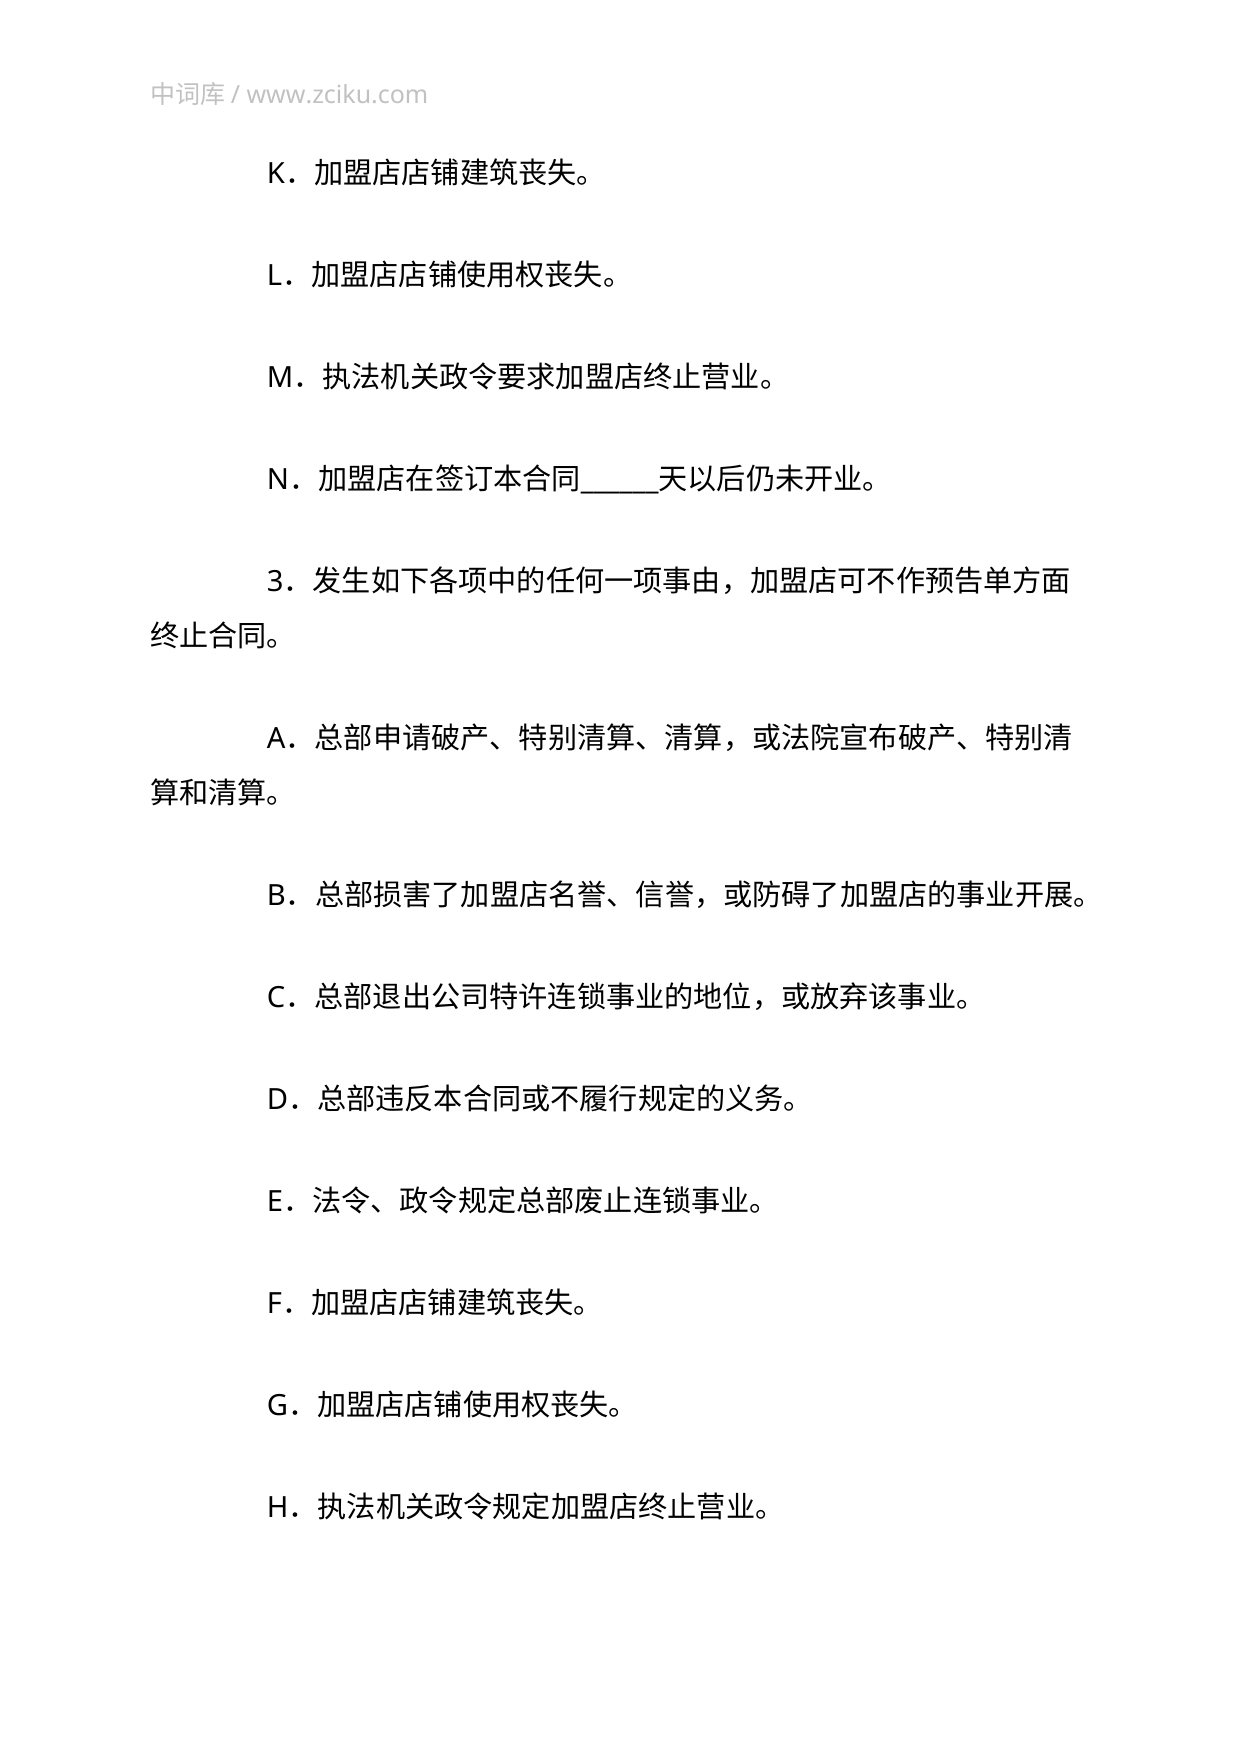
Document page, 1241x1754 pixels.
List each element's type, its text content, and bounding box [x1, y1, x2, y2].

text B．总部损害了加盟店名誉、信誉，或防碍了加盟店的事业开展。 [150, 871, 1090, 914]
text 3．发生如下各项中的任何一项事由，加盟店可不作预告单方面终止合同。 [150, 558, 1090, 655]
text D．总部违反本合同或不履行规定的义务。 [150, 1075, 1090, 1118]
text G．加盟店店铺使用权丧失。 [150, 1381, 1090, 1424]
text H．执法机关政令规定加盟店终止营业。 [150, 1483, 1090, 1526]
text F．加盟店店铺建筑丧失。 [150, 1279, 1090, 1322]
text M．执法机关政令要求加盟店终止营业。 [150, 354, 1090, 396]
text C．总部退出公司特许连锁事业的地位，或放弃该事业。 [150, 973, 1090, 1016]
text L．加盟店店铺使用权丧失。 [150, 252, 1090, 294]
text E．法令、政令规定总部废止连锁事业。 [150, 1177, 1090, 1220]
text A．总部申请破产、特别清算、清算，或法院宣布破产、特别清算和清算。 [150, 715, 1090, 812]
text N．加盟店在签订本合同______天以后仍未开业。 [150, 456, 1090, 498]
text K．加盟店店铺建筑丧失。 [150, 150, 1090, 192]
